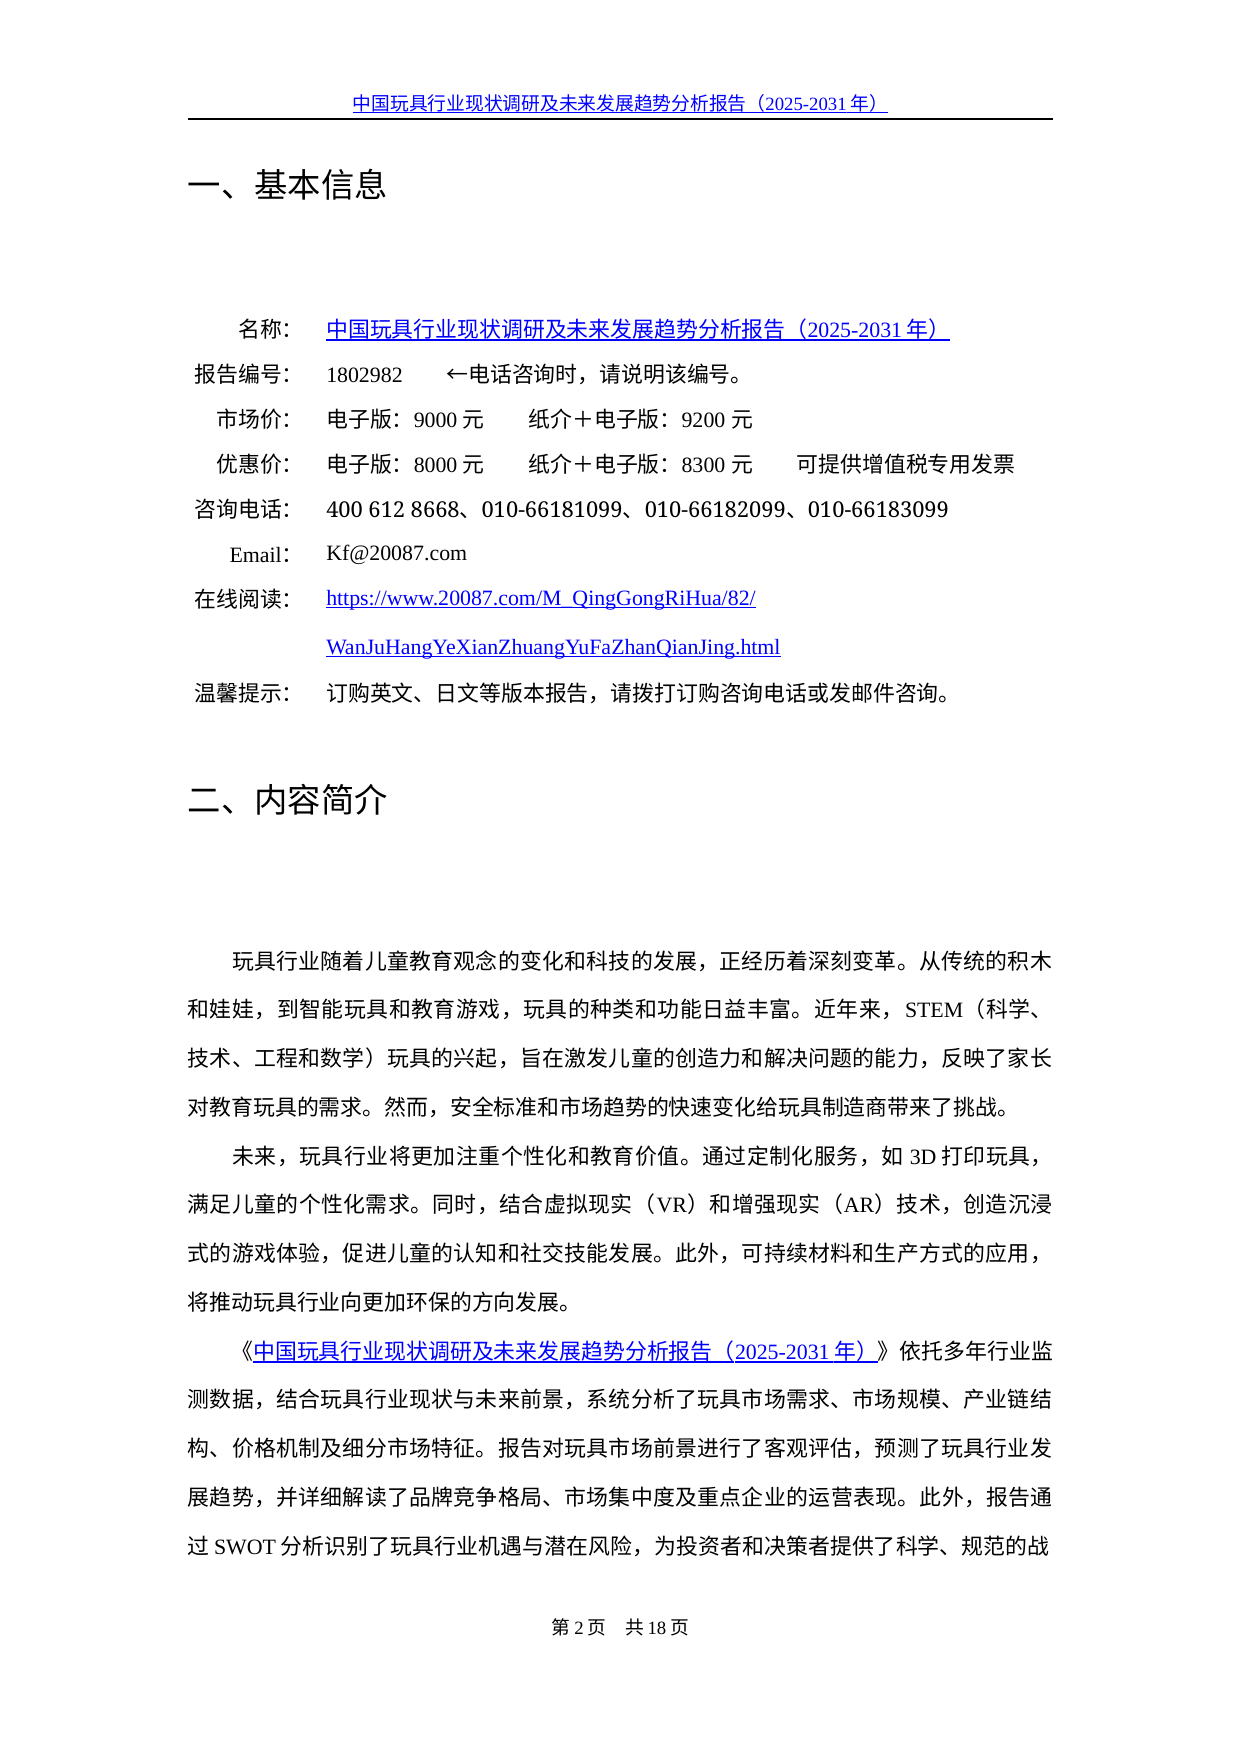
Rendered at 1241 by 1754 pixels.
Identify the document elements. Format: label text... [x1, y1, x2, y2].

table_header 名称： [167, 312, 315, 357]
table_cell Kf@20087.com [315, 537, 1073, 582]
table_cell 1802982 ←电话咨询时，请说明该编号。 [315, 357, 1073, 402]
table_cell Email： [167, 537, 315, 582]
table_cell 电子版：8000 元 纸介＋电子版：8300 元 可提供增值税专用发票 [315, 447, 1073, 492]
title 一、基本信息 [187, 150, 1053, 215]
table_cell 市场价： [167, 402, 315, 447]
table_cell 咨询电话： [167, 492, 315, 537]
table_cell 温馨提示： [167, 675, 315, 720]
title 二、内容简介 [187, 766, 1053, 831]
table_cell 400 612 8668、010-66181099、010-66182099、010-66183099 [315, 492, 1073, 537]
table_cell 电子版：9000 元 纸介＋电子版：9200 元 [315, 402, 1073, 447]
table_cell [315, 582, 1073, 675]
table_cell 订购英文、日文等版本报告，请拨打订购咨询电话或发邮件咨询。 [315, 675, 1073, 720]
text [187, 943, 1053, 1561]
table_header 中国玩具行业现状调研及未来发展趋势分析报告（2025-2031年） [315, 312, 1073, 357]
table_cell 在线阅读： [167, 582, 315, 675]
table_cell 优惠价： [167, 447, 315, 492]
table_cell 报告编号： [167, 357, 315, 402]
